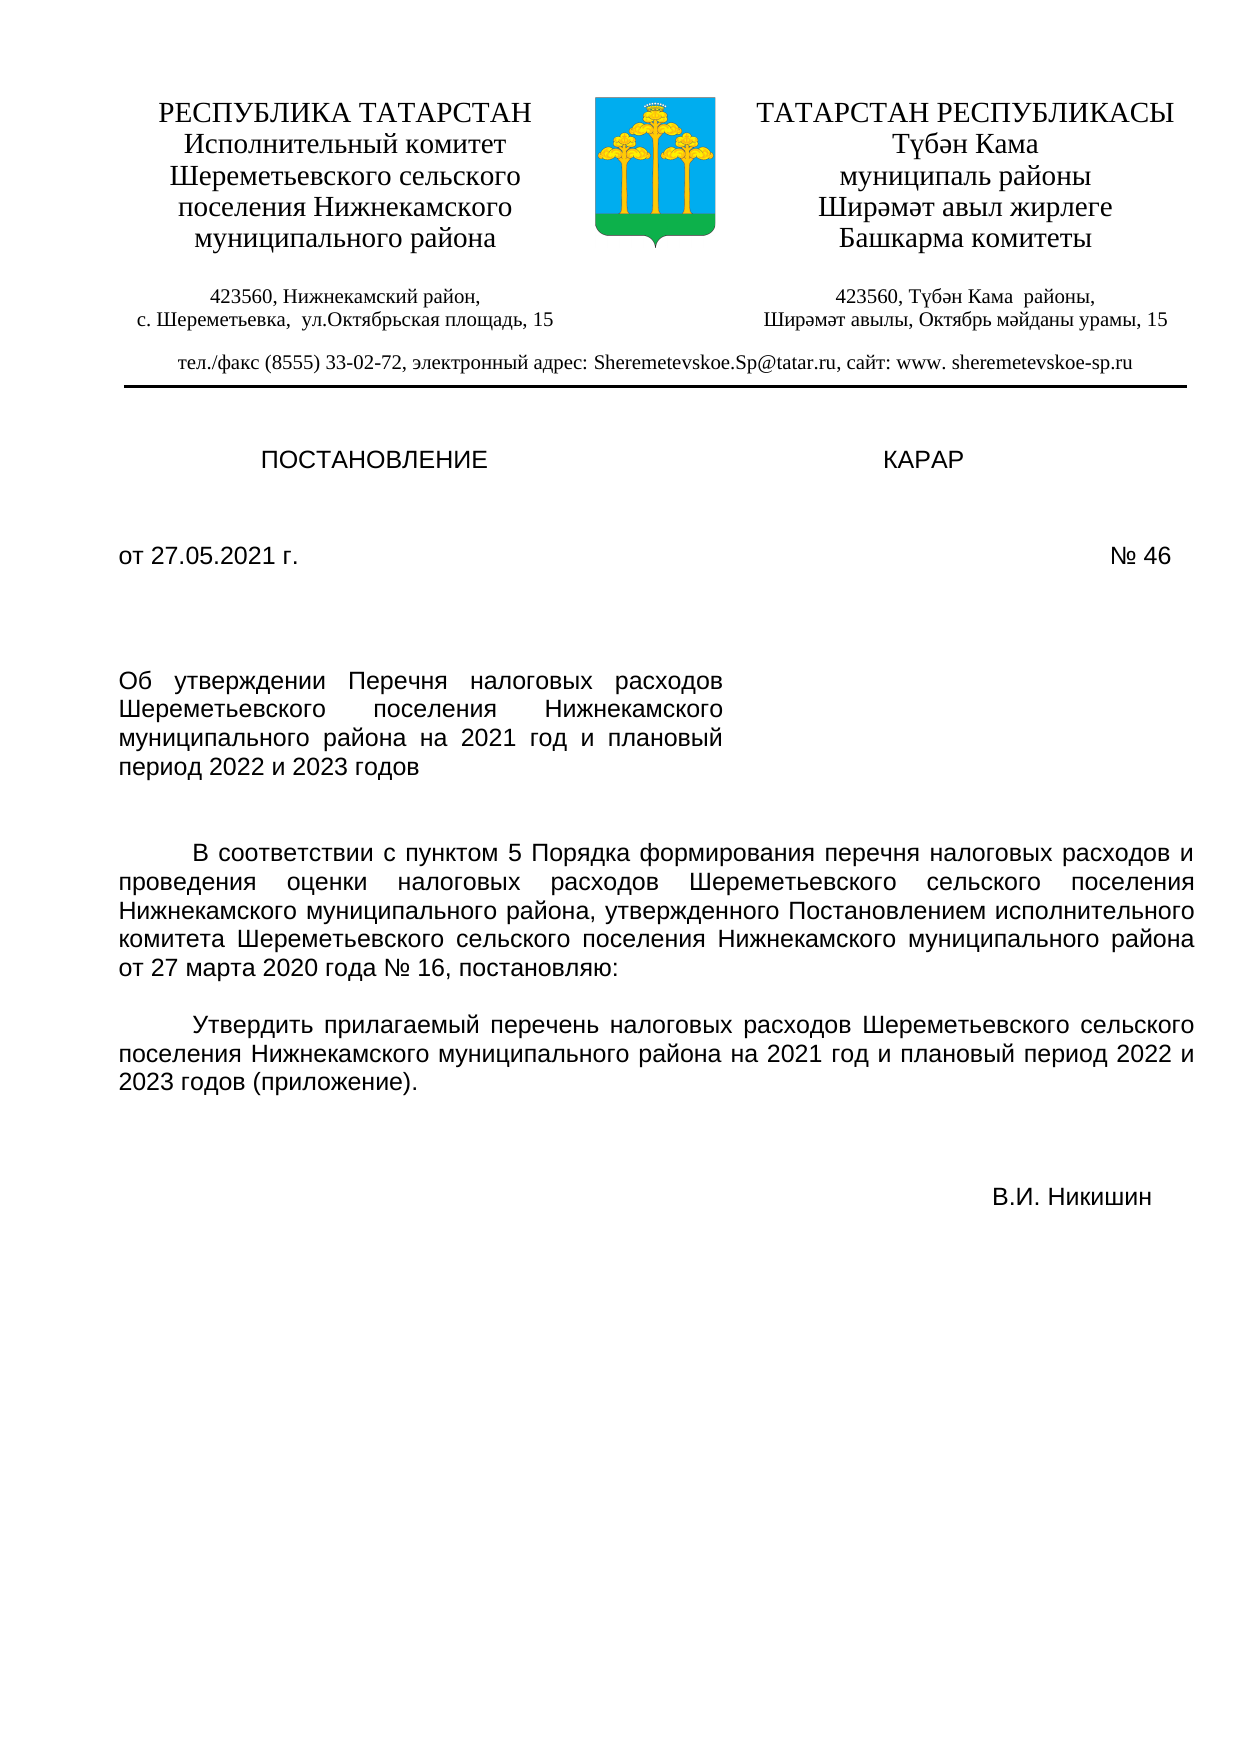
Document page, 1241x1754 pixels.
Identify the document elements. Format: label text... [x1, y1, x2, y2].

text Об утверждении Перечня налоговых расходов Шереметьевского поселения Нижнекамского муниципального района на 2021 год и плановый период 2022 и 2023 годов [118, 666, 723, 781]
picture [595, 104, 716, 248]
text Утвердить прилагаемый перечень налоговых расходов Шереметьевского сельского поселения Нижнекамского муниципального района на 2021 год и плановый период 2022 и 2023 годов (приложение). [118, 1010, 1196, 1096]
table_header [567, 98, 744, 350]
table_header РЕСПУБЛИКА ТАТАРСТАН Исполнительный комитет Шереметьевского сельского поселения Нижнекамского муниципального района 423560, Нижнекамский район, с. Шереметьевка, ул.Октябрьская площадь, 15 [124, 98, 567, 350]
table_header ТАТАРСТАН РЕСПУБЛИКАСЫ Түбән Кама муниципаль районы Ширәмәт авыл жирлеге Башкарма комитеты 423560, Түбән Кама районы, Ширәмәт авылы, Октябрь мәйданы урамы, 15 [744, 98, 1187, 350]
text В соответствии с пунктом 5 Порядка формирования перечня налоговых расходов и проведения оценки налоговых расходов Шереметьевского сельского поселения Нижнекамского муниципального района, утвержденного Постановлением исполнительного комитета Шереметьевского сельского поселения Нижнекамского муниципального района от 27 марта 2020 года № 16, постановляю: [118, 838, 1196, 982]
text от 27.05.2021 г. № 46 [118, 541, 1196, 570]
text В.И. Никишин [29, 1182, 1196, 1211]
table_cell тел./факс (8555) 33-02-72, электронный адрес: Sheremetevskoe.Sp@tatar.ru, сайт: www. sheremetevskoe-sp.ru [124, 350, 1187, 384]
text ПОСТАНОВЛЕНИЕ КАРАР [29, 445, 1196, 474]
